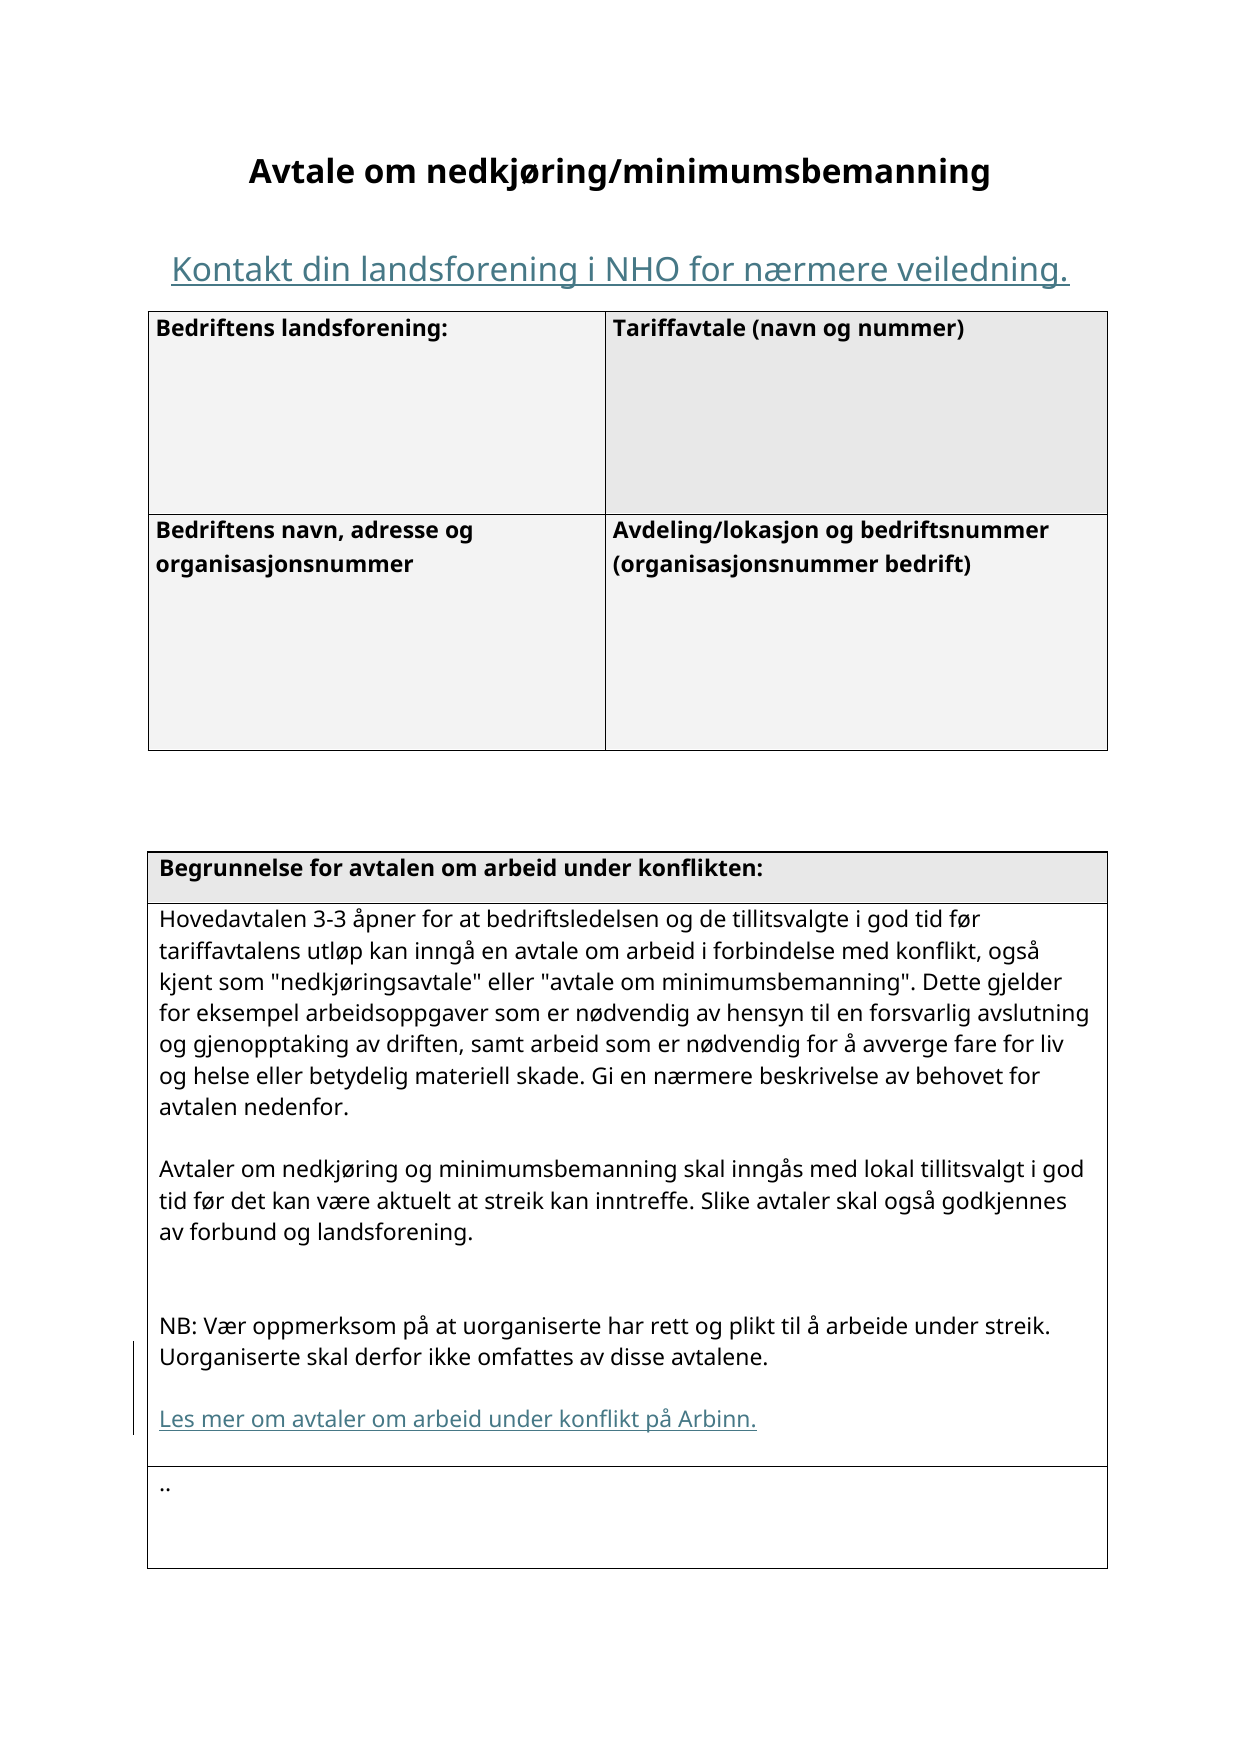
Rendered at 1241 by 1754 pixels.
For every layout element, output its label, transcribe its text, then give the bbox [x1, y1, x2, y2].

table_cell .. [148, 1467, 1107, 1567]
table_header Bedriftens landsforening: [149, 312, 605, 513]
table_cell Hovedavtalen 3-3 åpner for at bedriftsledelsen og de tillitsvalgte i god tid før tariffavtalens utløp kan inngå en avtale om arbeid i forbindelse med konflikt, også kjent som "nedkjøringsavtale" eller "avtale om minimumsbemanning". Dette gjelder for eksempel arbeidsoppgaver som er nødvendig av hensyn til en forsvarlig avslutning og gjenopptaking av driften, samt arbeid som er nødvendig for å avverge fare for liv og helse eller betydelig materiell skade. Gi en nærmere beskrivelse av behovet for avtalen nedenfor. Avtaler om nedkjøring og minimumsbemanning skal inngås med lokal tillitsvalgt i god tid før det kan være aktuelt at streik kan inntreffe. Slike avtaler skal også godkjennes av forbund og landsforening. NB: Vær oppmerksom på at uorganiserte har rett og plikt til å arbeide under streik. Uorganiserte skal derfor ikke omfattes av disse avtalene.Les mer om avtaler om arbeid under konflikt på Arbinn. [148, 904, 1107, 1466]
table_header Begrunnelse for avtalen om arbeid under konflikten: [148, 853, 1107, 902]
table_cell Bedriftens navn, adresse og organisasjonsnummer [149, 515, 605, 749]
text Avtale om nedkjøring/minimumsbemanning Kontakt din landsforening i NHO for nærmere veiledning. [148, 148, 1093, 291]
table_header Tariffavtale (navn og nummer) [606, 312, 1107, 513]
table_cell Avdeling/lokasjon og bedriftsnummer (organisasjonsnummer bedrift) [606, 515, 1107, 749]
